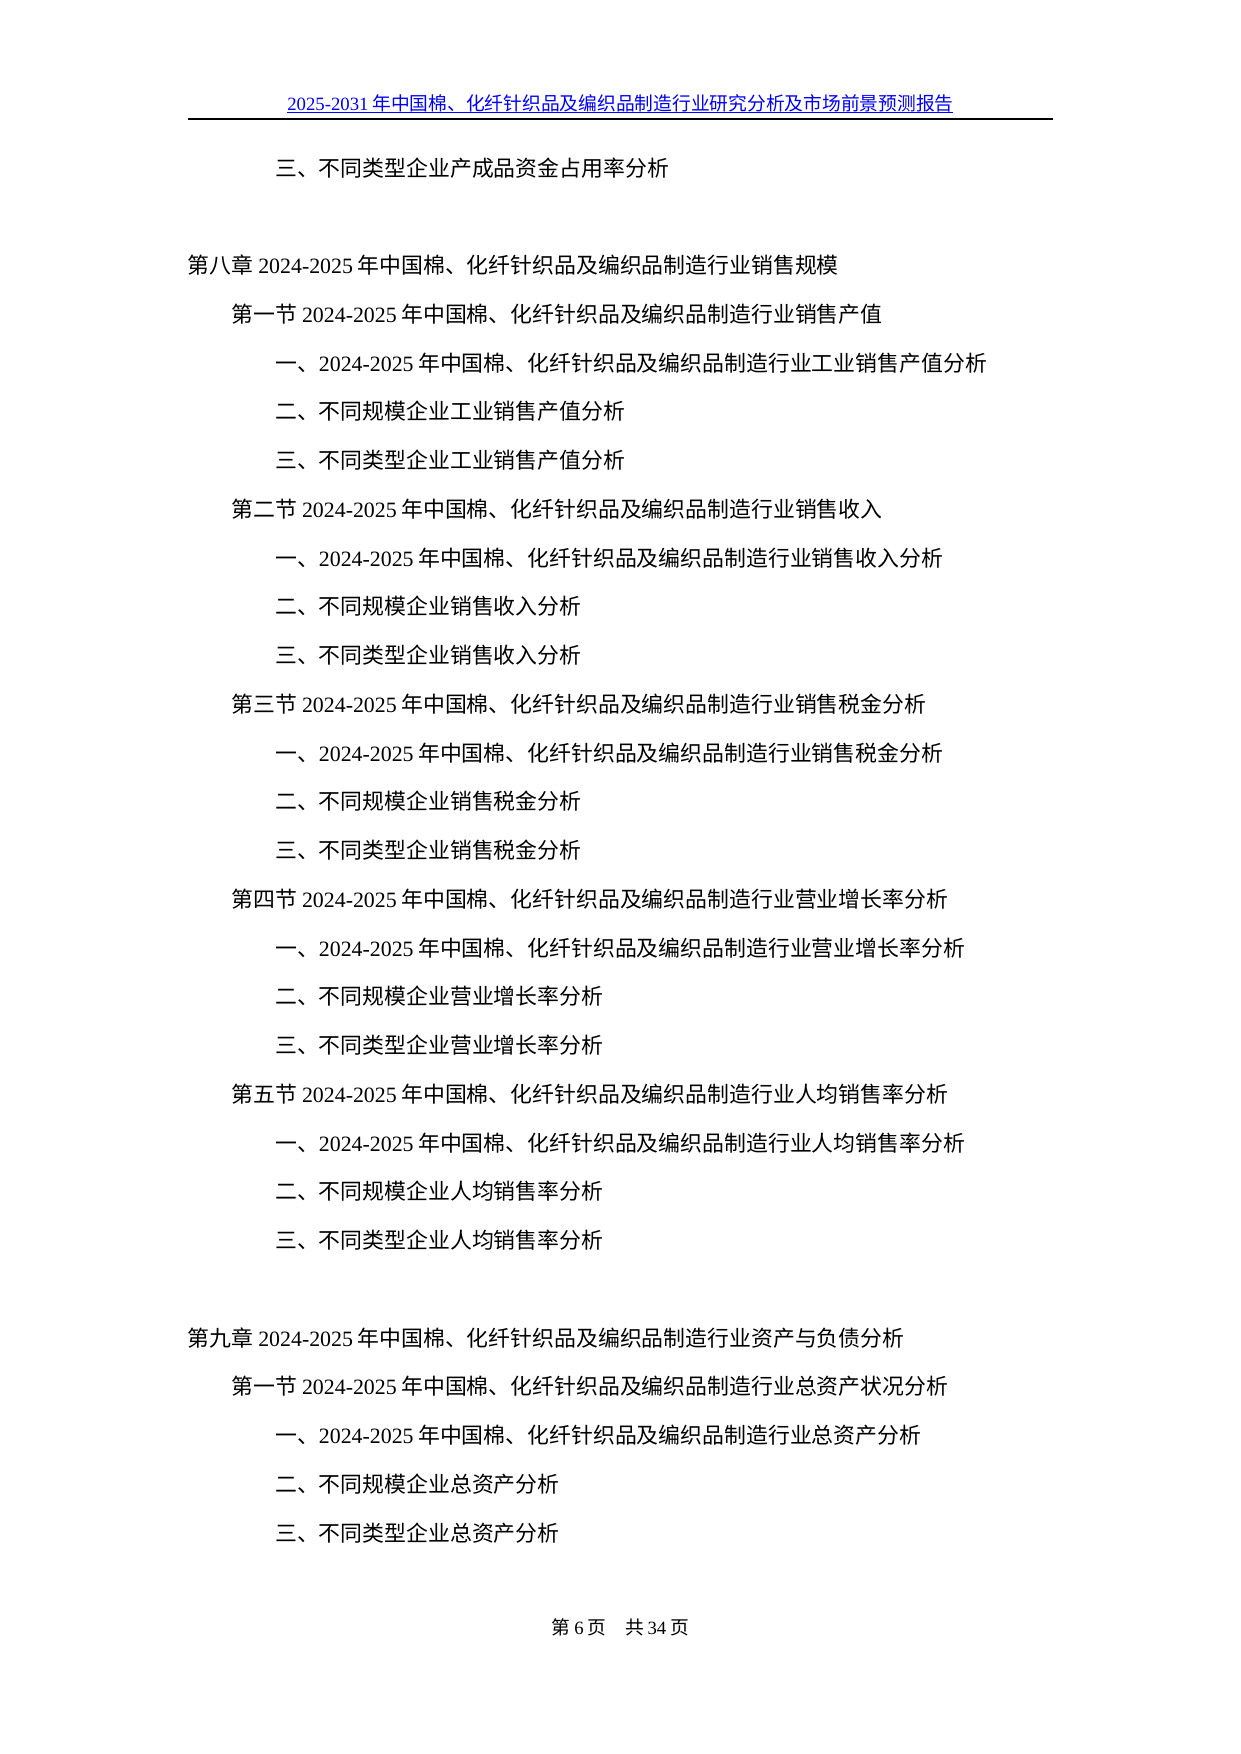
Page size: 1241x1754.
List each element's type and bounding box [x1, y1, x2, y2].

text [187, 150, 1053, 1548]
